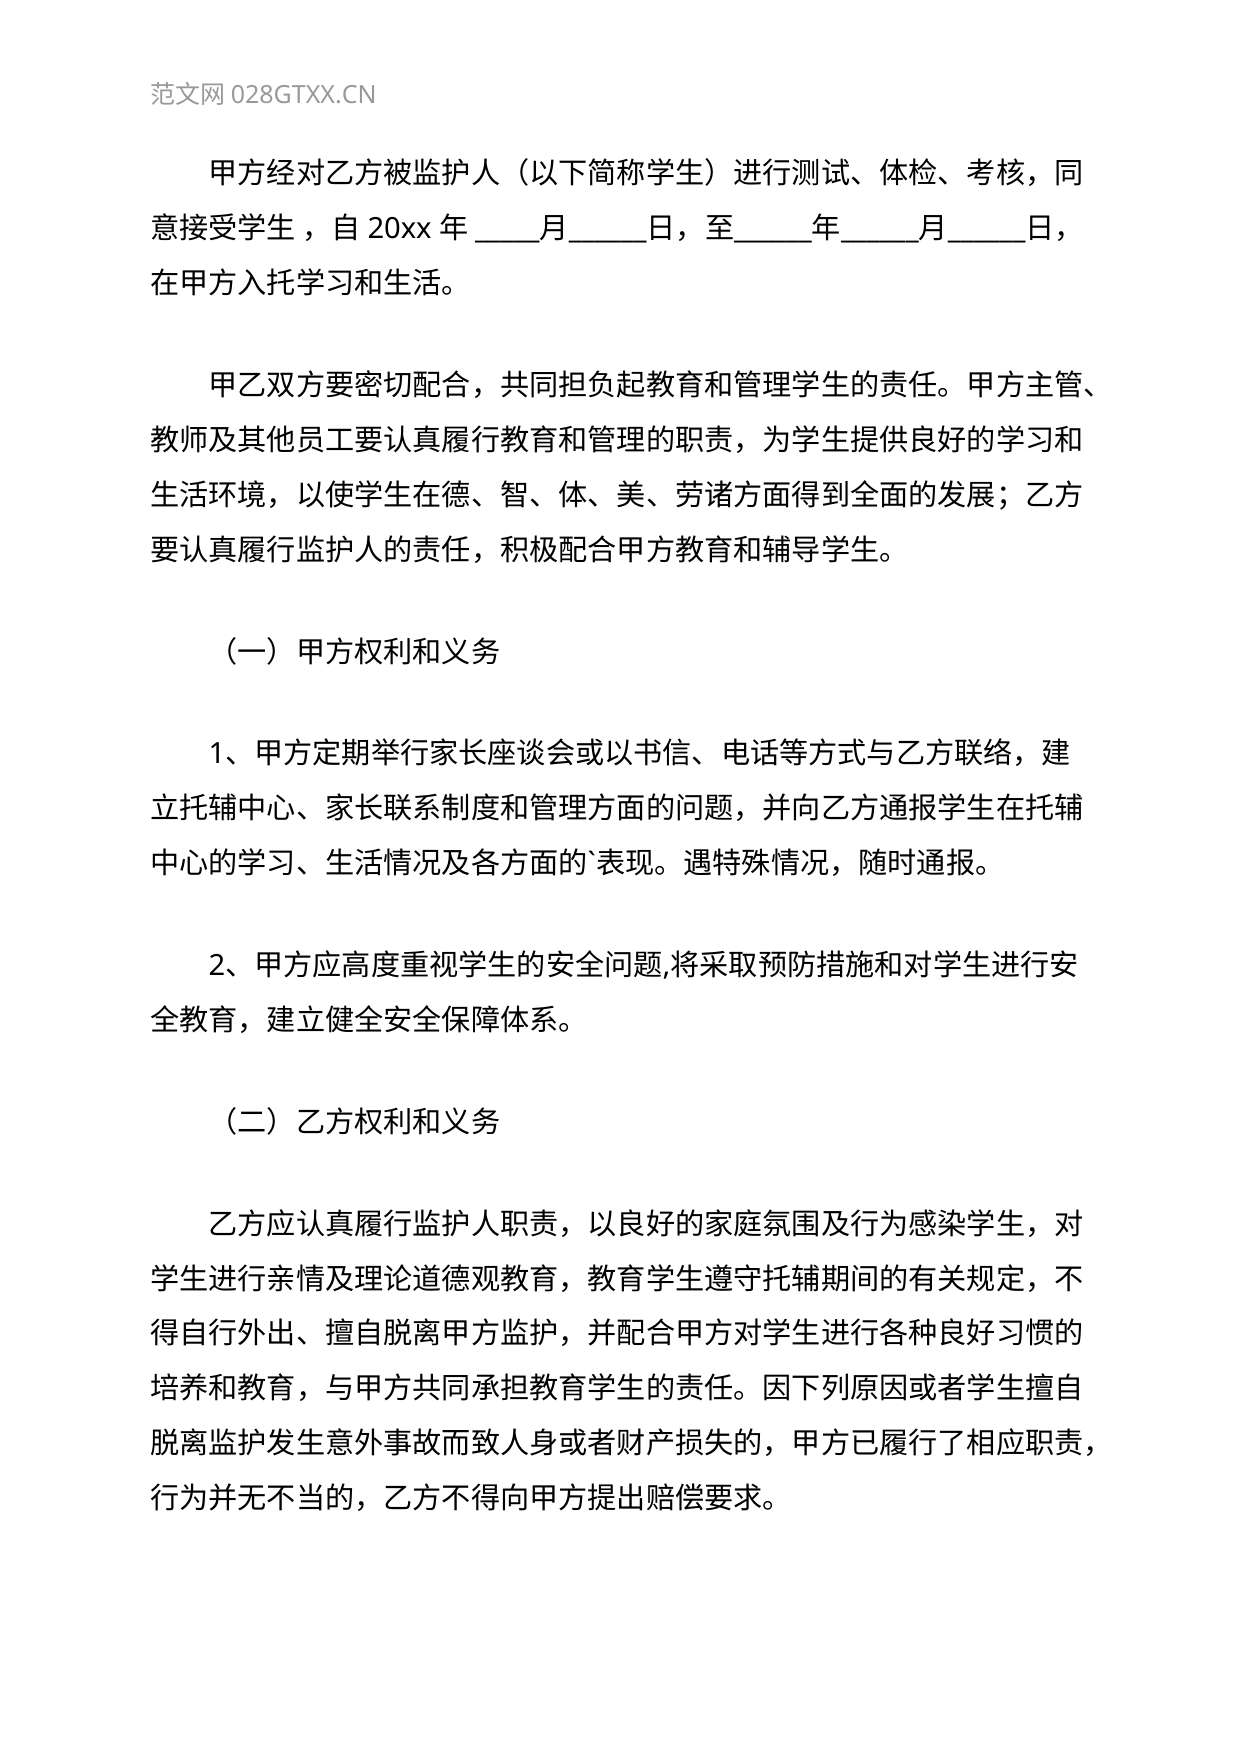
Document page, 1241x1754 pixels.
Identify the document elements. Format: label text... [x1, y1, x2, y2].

text 乙方应认真履行监护人职责，以良好的家庭氛围及行为感染学生，对学生进行亲情及理论道德观教育，教育学生遵守托辅期间的有关规定，不得自行外出、擅自脱离甲方监护，并配合甲方对学生进行各种良好习惯的培养和教育，与甲方共同承担教育学生的责任。因下列原因或者学生擅自脱离监护发生意外事故而致人身或者财产损失的，甲方已履行了相应职责，行为并无不当的，乙方不得向甲方提出赔偿要求。 [150, 1200, 1090, 1517]
text 甲方经对乙方被监护人（以下简称学生）进行测试、体检、考核，同意接受学生 ，自 20xx 年 _____月______日，至______年______月______日，在甲方入托学习和生活。 [150, 150, 1090, 302]
text 2、甲方应高度重视学生的安全问题,将采取预防措施和对学生进行安全教育，建立健全安全保障体系。 [150, 942, 1090, 1039]
text 甲乙双方要密切配合，共同担负起教育和管理学生的责任。甲方主管、教师及其他员工要认真履行教育和管理的职责，为学生提供良好的学习和生活环境，以使学生在德、智、体、美、劳诸方面得到全面的发展；乙方要认真履行监护人的责任，积极配合甲方教育和辅导学生。 [150, 362, 1090, 569]
text 1、甲方定期举行家长座谈会或以书信、电话等方式与乙方联络，建立托辅中心、家长联系制度和管理方面的问题，并向乙方通报学生在托辅中心的学习、生活情况及各方面的`表现。遇特殊情况，随时通报。 [150, 730, 1090, 882]
text （二）乙方权利和义务 [150, 1098, 1090, 1141]
text （一）甲方权利和义务 [150, 628, 1090, 670]
